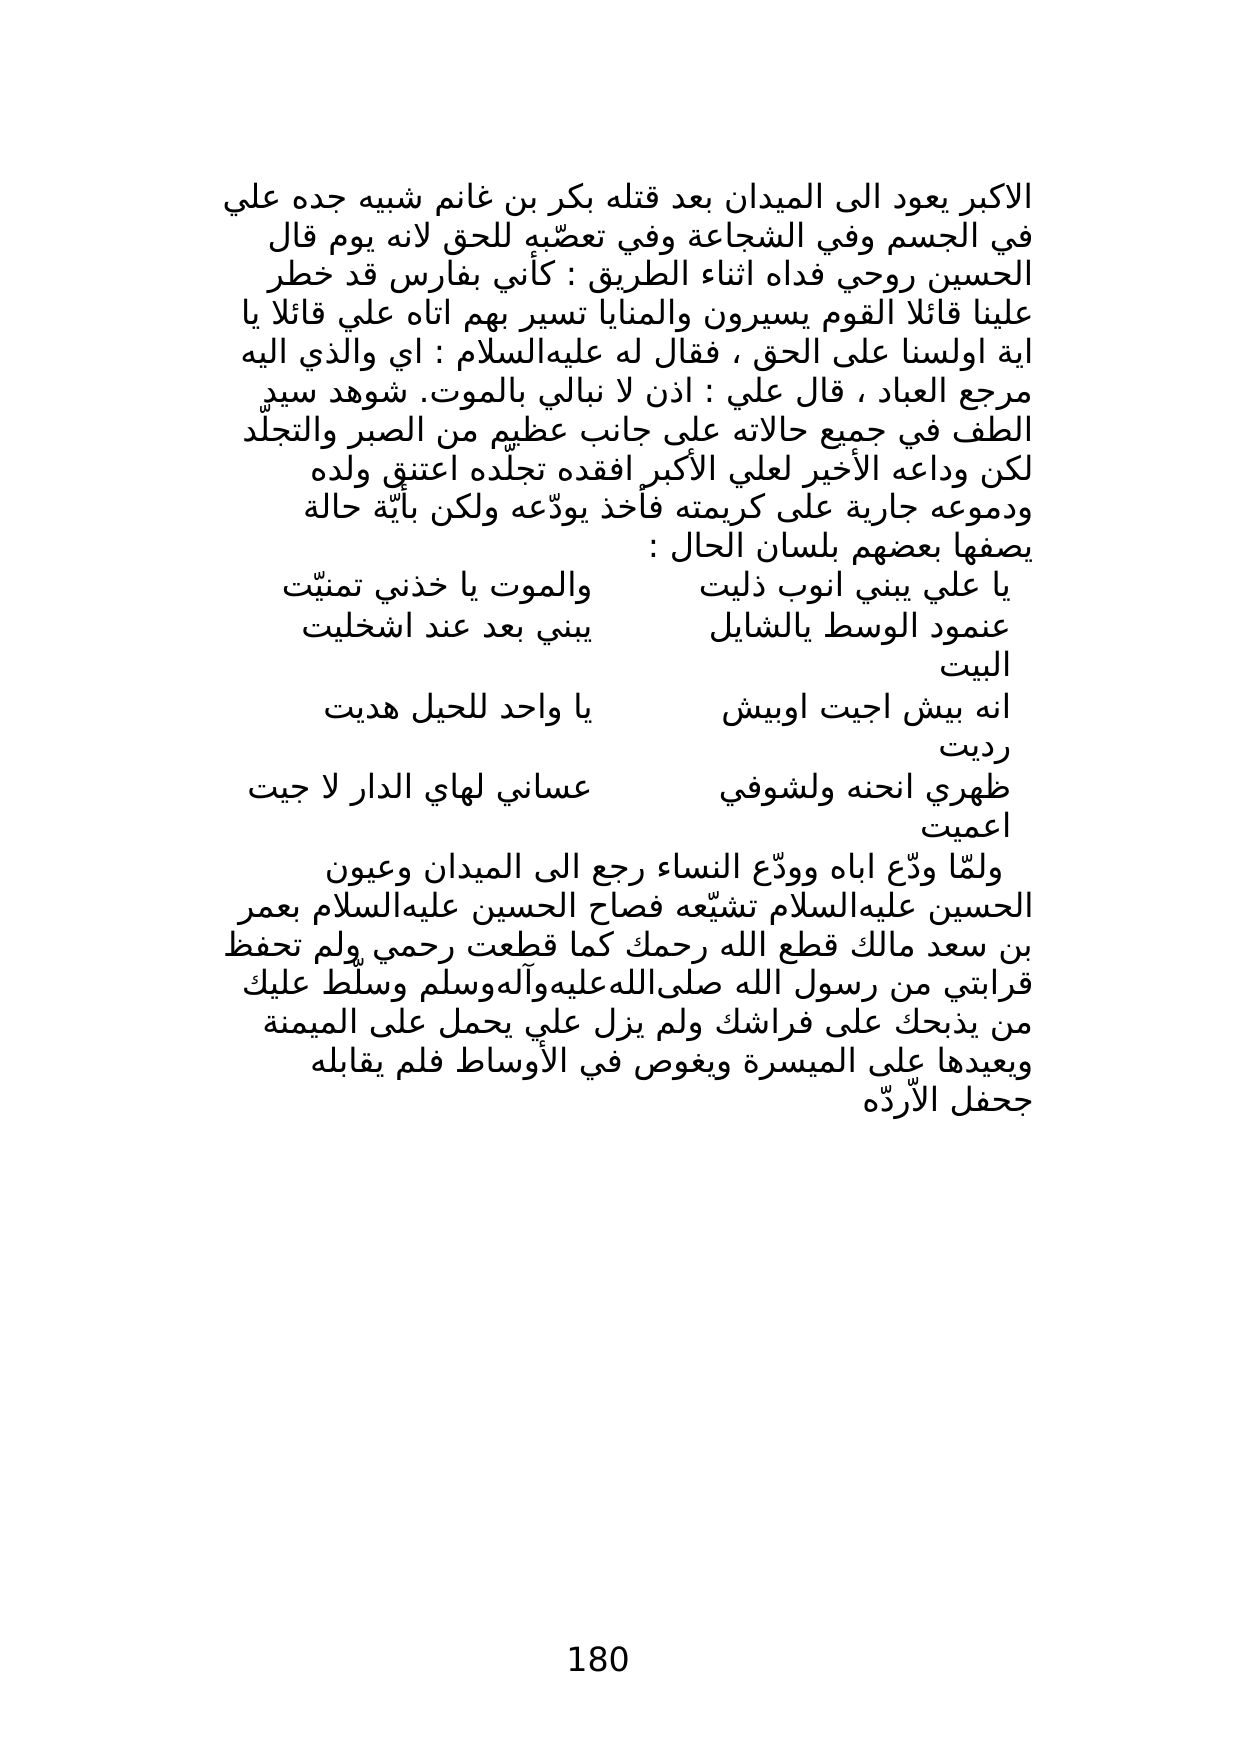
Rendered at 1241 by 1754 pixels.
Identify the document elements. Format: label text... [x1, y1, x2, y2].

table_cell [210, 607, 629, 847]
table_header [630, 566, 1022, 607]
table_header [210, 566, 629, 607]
text ولمّا ودّع اباه وودّع النساء رجع الى الميدان وعيون الحسين عليه‌السلام تشيّعه فصاح الحسين عليه‌السلام بعمر بن سعد مالك قطع الله رحمك كما قطعت رحمي ولم تحفظ قرابتي من رسول الله صلى‌الله‌عليه‌وآله‌وسلم وسلّط عليك من يذبحك على فراشك ولم يزل علي يحمل على الميمنة ويعيدها على الميسرة ويغوص في الأوساط فلم يقابله جحفل الاّردّه [222, 847, 1033, 1119]
text الاكبر يعود الى الميدان بعد قتله بكر بن غانم شبيه جده علي في الجسم وفي الشجاعة وفي تعصّبه للحق لانه يوم قال الحسين روحي فداه اثناء الطريق : كأني بفارس قد خطر علينا قائلا القوم يسيرون والمنايا تسير بهم اتاه علي قائلا يا اية اولسنا على الحق ، فقال له عليه‌السلام : اي والذي اليه مرجع العباد ، قال علي : اذن لا نبالي بالموت. شوهد سيد الطف في جميع حالاته على جانب عظيم من الصبر والتجلّد لكن وداعه الأخير لعلي الأكبر افقده تجلّده اعتنق ولده ودموعه جارية على كريمته فأخذ يودّعه ولكن بأيّة حالة يصفها بعضهم بلسان الحال : [222, 177, 1033, 566]
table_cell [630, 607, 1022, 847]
